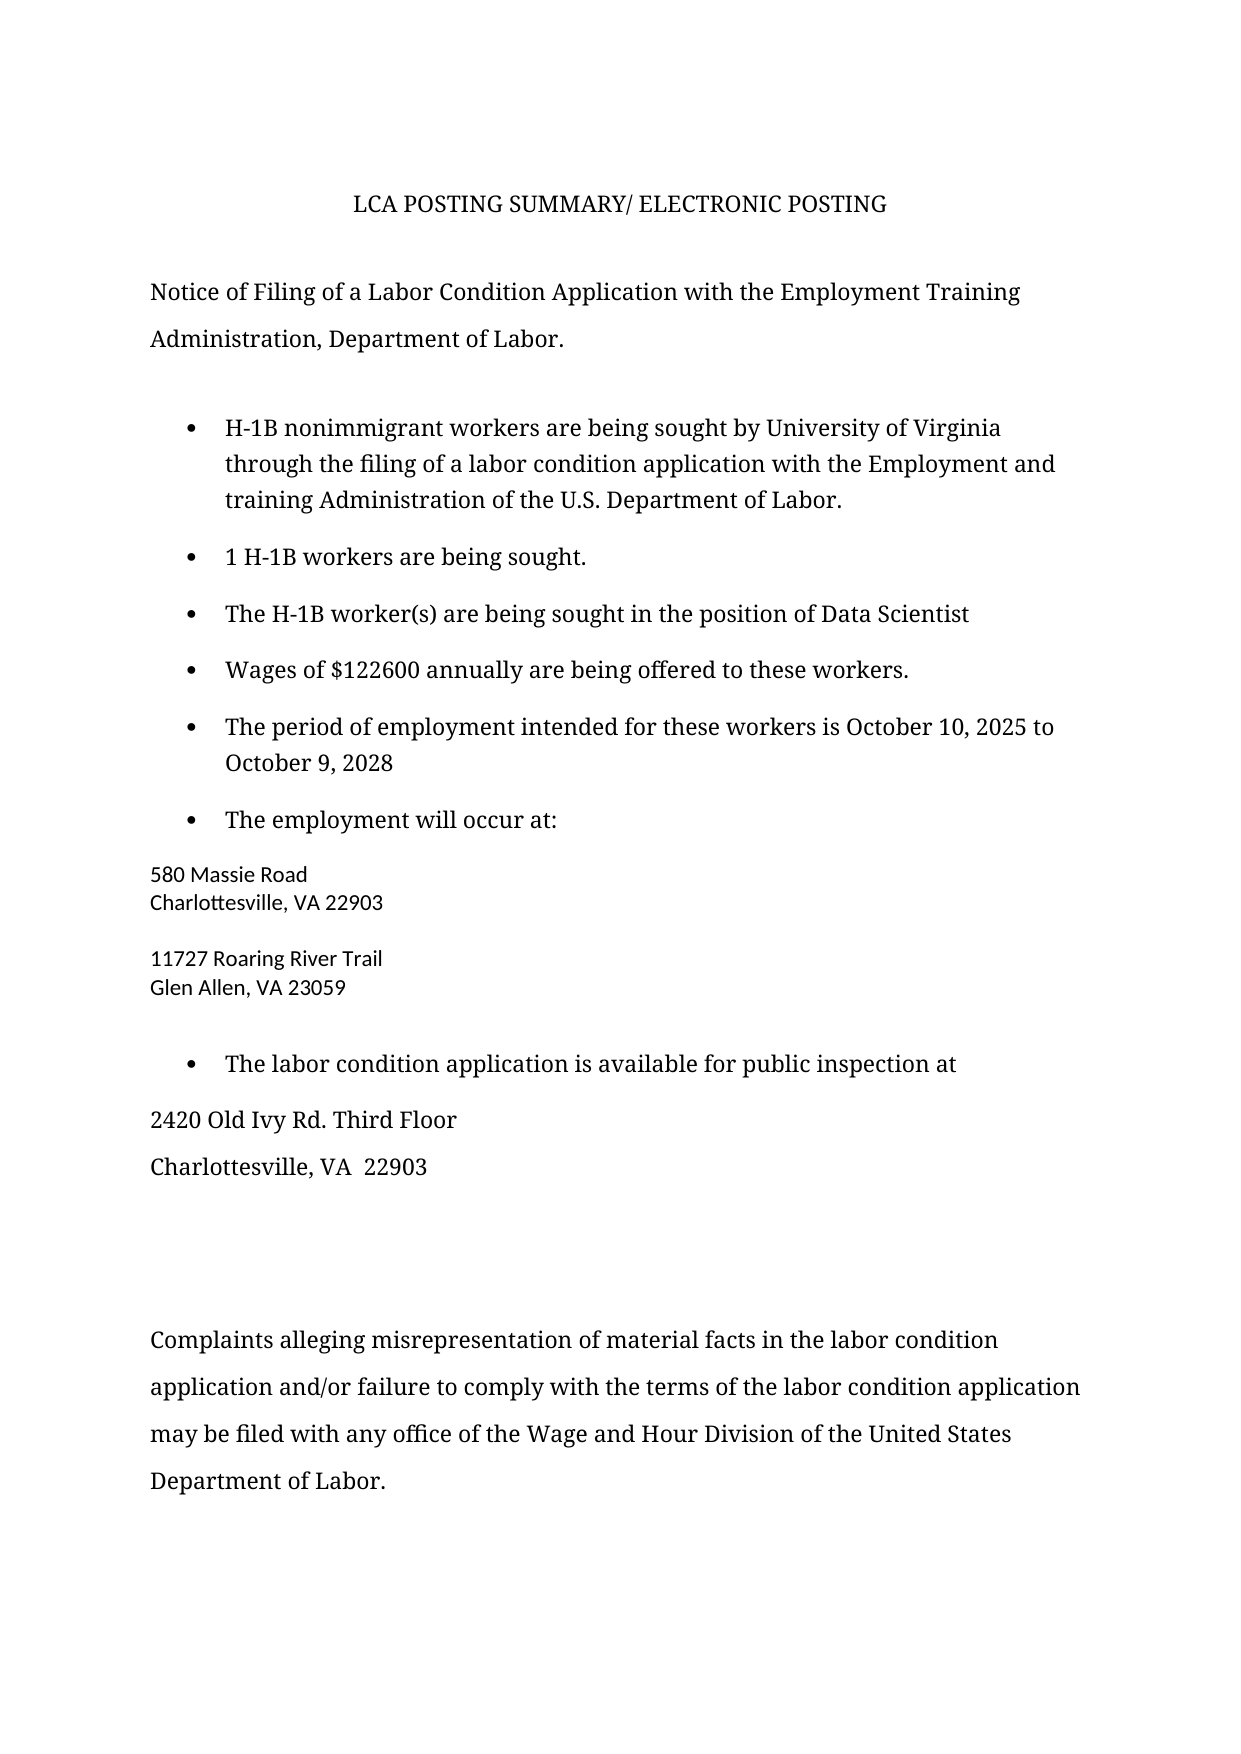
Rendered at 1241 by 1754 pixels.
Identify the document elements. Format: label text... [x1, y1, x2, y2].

text Administration, Department of Labor. [150, 323, 1090, 354]
text Notice of Filing of a Labor Condition Application with the Employment Training [150, 276, 1090, 308]
list The labor condition application is available for public inspection at [187, 1047, 1090, 1079]
text Charlottesville, VA 22903 [150, 1151, 1090, 1182]
text Charlottesville, VA 22903 [150, 888, 1090, 917]
list The period of employment intended for these workers is October 10, 2025 to October 9, 2028 [187, 711, 1090, 778]
text LCA POSTING SUMMARY/ ELECTRONIC POSTING [150, 187, 1090, 219]
list H-1B nonimmigrant workers are being sought by University of Virginia through the filing of a labor condition application with the Employment and training Administration of the U.S. Department of Labor. [187, 412, 1090, 515]
text Complaints alleging misrepresentation of material facts in the labor condition application and/or failure to comply with the terms of the labor condition application may be filed with any office of the Wage and Hour Division of the United States Department of Labor. [150, 1324, 1090, 1496]
text 2420 Old Ivy Rd. Third Floor [150, 1104, 1090, 1136]
text Glen Allen, VA 23059 [150, 973, 1090, 1001]
text 11727 Roaring River Trail [150, 944, 1090, 973]
list Wages of $122600 annually are being offered to these workers. [187, 654, 1090, 686]
list 1 H-1B workers are being sought. [187, 541, 1090, 572]
text 580 Massie Road [150, 861, 1090, 888]
list The employment will occur at: [187, 804, 1090, 835]
list The H-1B worker(s) are being sought in the position of Data Scientist [187, 597, 1090, 629]
